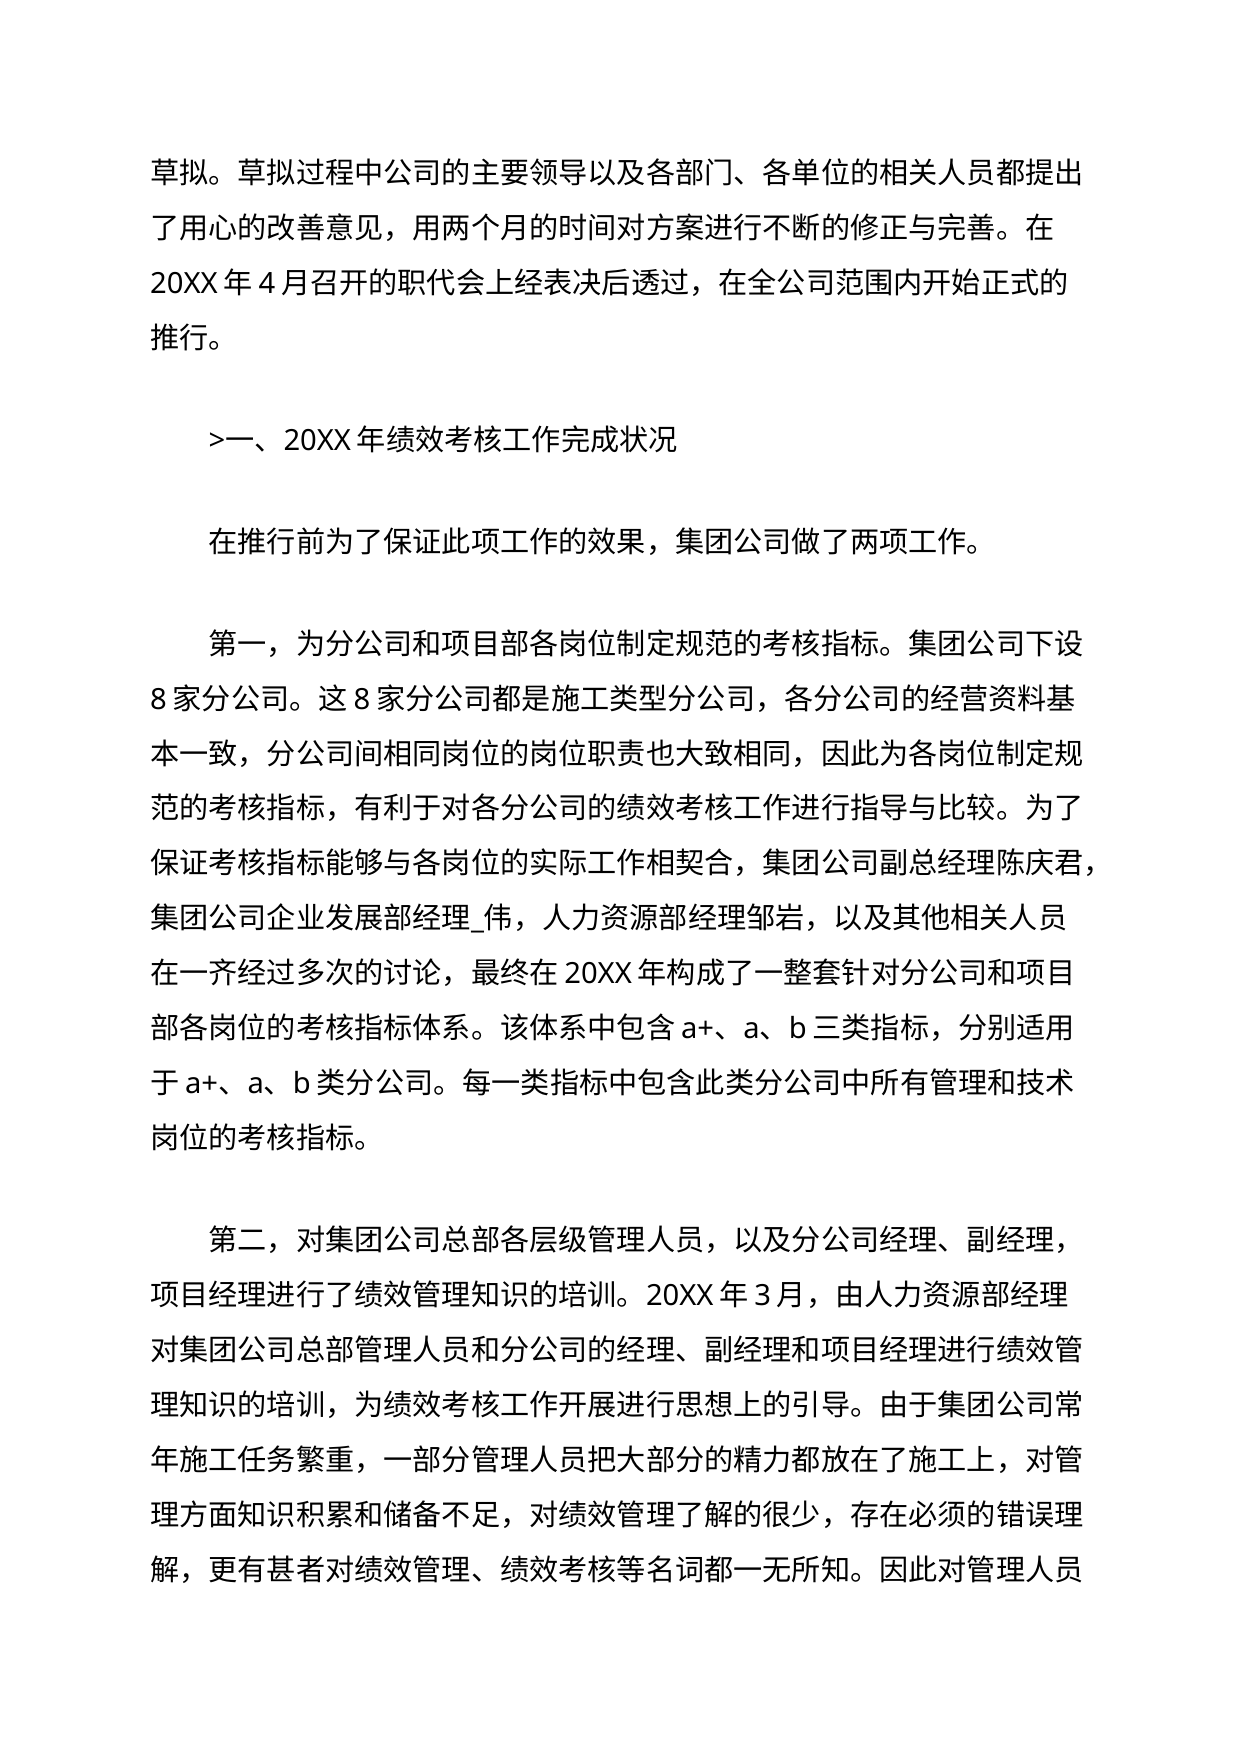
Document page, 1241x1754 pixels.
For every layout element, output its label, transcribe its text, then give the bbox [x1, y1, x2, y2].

text >一、20XX年绩效考核工作完成状况 [150, 417, 1090, 459]
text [150, 1217, 1090, 1588]
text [150, 150, 1090, 357]
text 第一，为分公司和项目部各岗位制定规范的考核指标。集团公司下设8家分公司。这8家分公司都是施工类型分公司，各分公司的经营资料基本一致，分公司间相同岗位的岗位职责也大致相同，因此为各岗位制定规范的考核指标，有利于对各分公司的绩效考核工作进行指导与比较。为了保证考核指标能够与各岗位的实际工作相契合，集团公司副总经理陈庆君，集团公司企业发展部经理_伟，人力资源部经理邹岩，以及其他相关人员在一齐经过多次的讨论，最终在20XX年构成了一整套针对分公司和项目部各岗位的考核指标体系。该体系中包含a+、a、b三类指标，分别适用于a+、a、b类分公司。每一类指标中包含此类分公司中所有管理和技术岗位的考核指标。 [150, 620, 1090, 1157]
text 在推行前为了保证此项工作的效果，集团公司做了两项工作。 [150, 518, 1090, 561]
